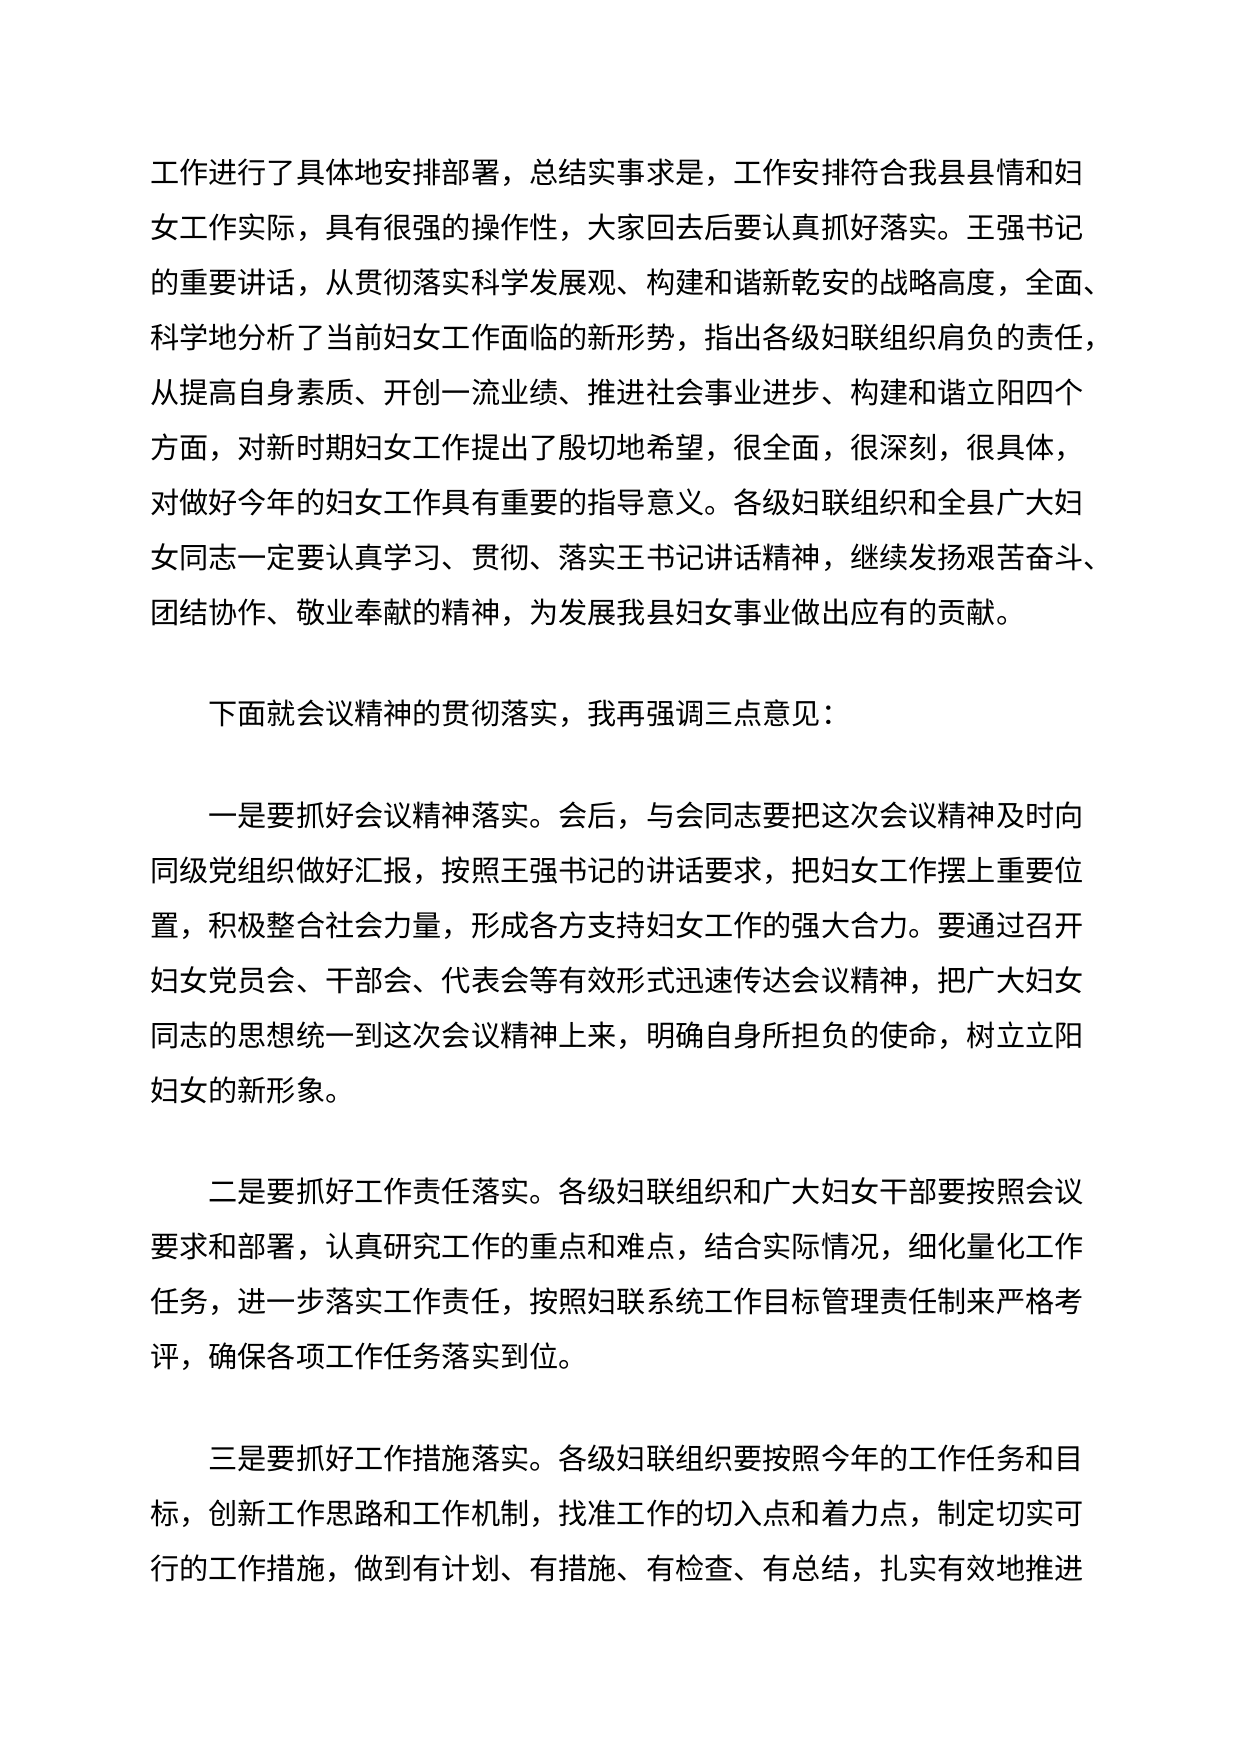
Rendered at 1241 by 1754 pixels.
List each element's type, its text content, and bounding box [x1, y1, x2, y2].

text 二是要抓好工作责任落实。各级妇联组织和广大妇女干部要按照会议要求和部署，认真研究工作的重点和难点，结合实际情况，细化量化工作任务，进一步落实工作责任，按照妇联系统工作目标管理责任制来严格考评，确保各项工作任务落实到位。 [150, 1169, 1090, 1376]
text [150, 1435, 1090, 1587]
text 下面就会议精神的贯彻落实，我再强调三点意见： [150, 691, 1090, 733]
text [150, 150, 1090, 631]
text 一是要抓好会议精神落实。会后，与会同志要把这次会议精神及时向同级党组织做好汇报，按照王强书记的讲话要求，把妇女工作摆上重要位置，积极整合社会力量，形成各方支持妇女工作的强大合力。要通过召开妇女党员会、干部会、代表会等有效形式迅速传达会议精神，把广大妇女同志的思想统一到这次会议精神上来，明确自身所担负的使命，树立立阳妇女的新形象。 [150, 793, 1090, 1109]
